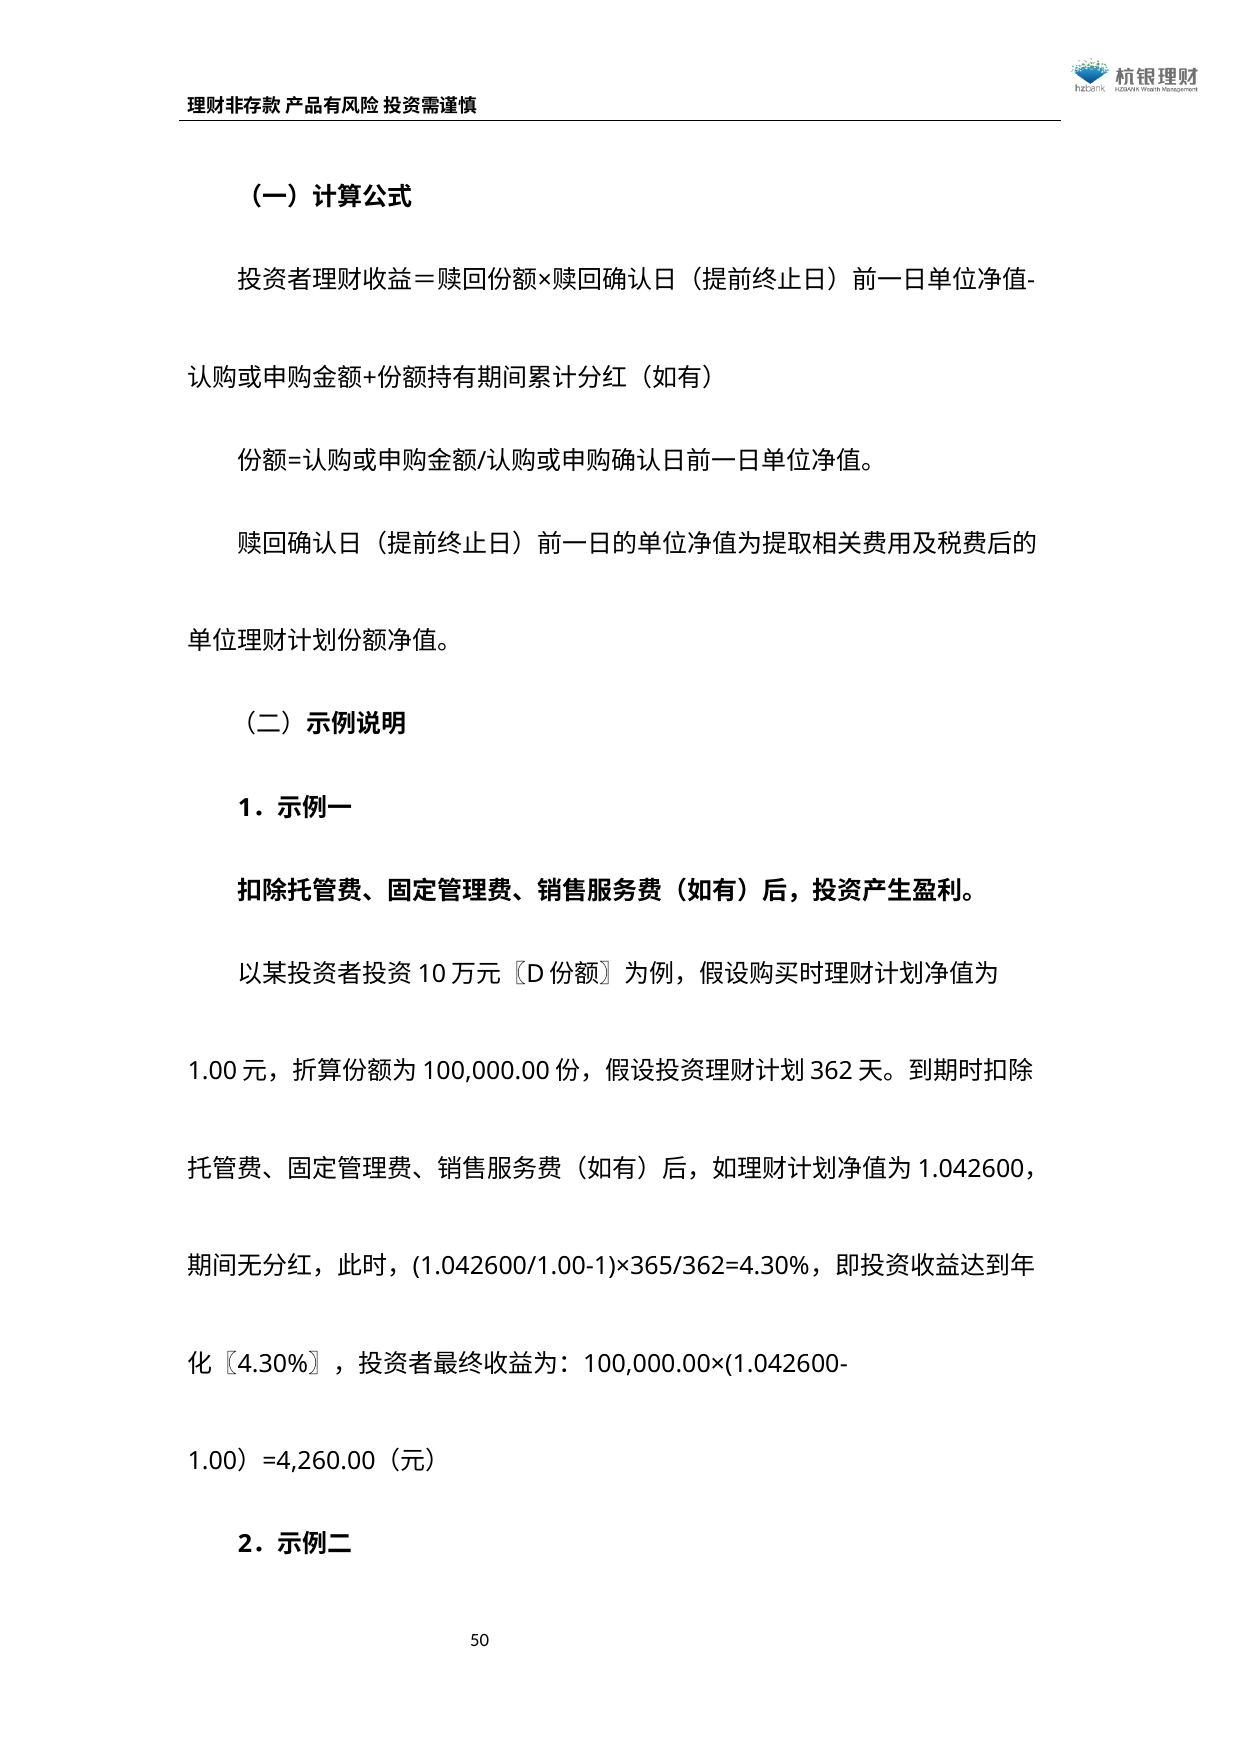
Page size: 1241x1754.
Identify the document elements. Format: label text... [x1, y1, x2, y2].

list 示例说明 [187, 689, 1053, 754]
text 以某投资者投资10万元〖D份额〗为例，假设购买时理财计划净值为1.00元，折算份额为100,000.00份，假设投资理财计划362天。到期时扣除托管费、固定管理费、销售服务费（如有）后，如理财计划净值为1.042600，期间无分红，此时，(1.042600/1.00-1)×365/362=4.30%，即投资收益达到年化〖4.30%〗，投资者最终收益为：100,000.00×(1.042600-1.00）=4,260.00（元） [187, 939, 1053, 1491]
list 计算公式 [187, 162, 1053, 227]
text 份额=认购或申购金额/认购或申购确认日前一日单位净值。 [187, 426, 1053, 491]
list 示例一 [187, 773, 1053, 838]
text 赎回确认日（提前终止日）前一日的单位净值为提取相关费用及税费后的单位理财计划份额净值。 [187, 509, 1053, 671]
picture [1027, 0, 1240, 151]
text 投资者理财收益＝赎回份额×赎回确认日（提前终止日）前一日单位净值-认购或申购金额+份额持有期间累计分红（如有） [187, 245, 1053, 408]
list 示例二 [187, 1509, 1053, 1574]
text 扣除托管费、固定管理费、销售服务费（如有）后，投资产生盈利。 [187, 856, 1053, 921]
